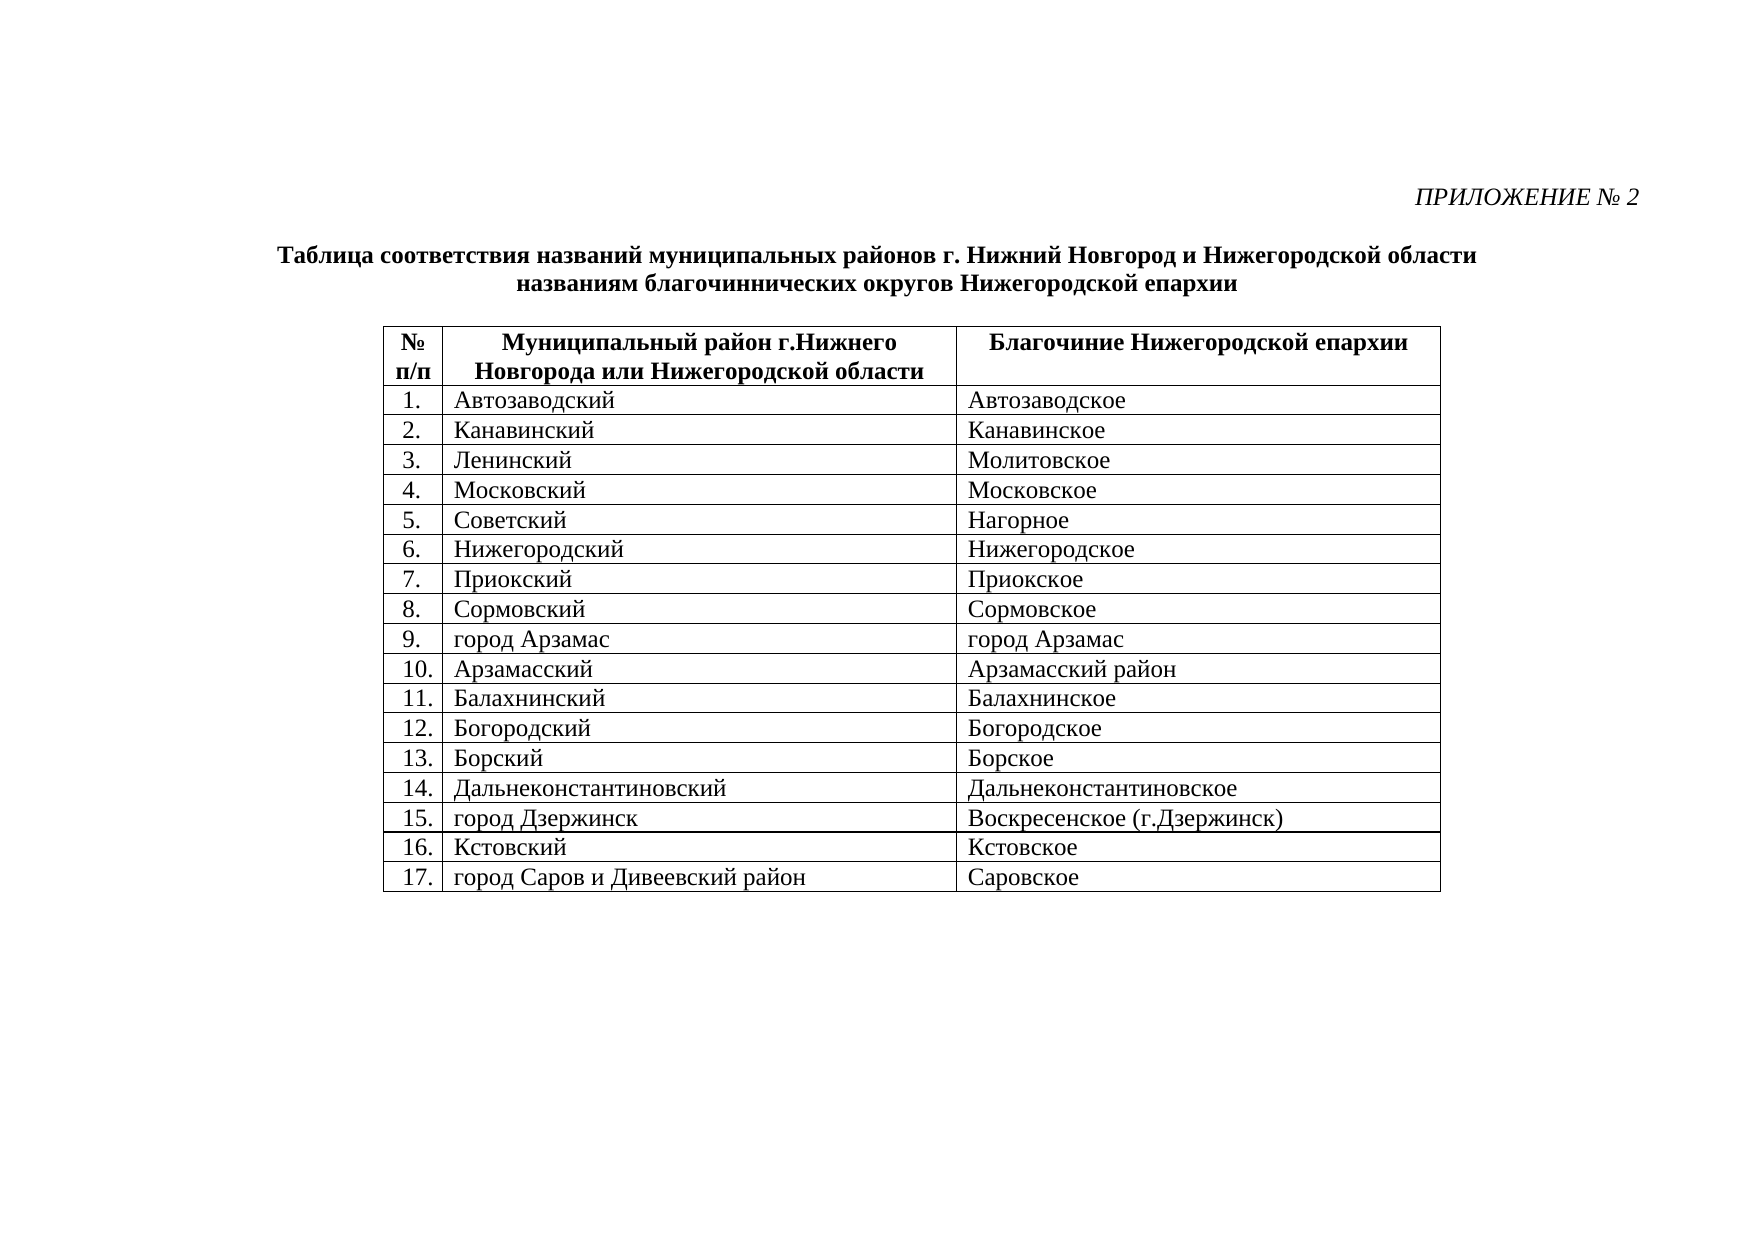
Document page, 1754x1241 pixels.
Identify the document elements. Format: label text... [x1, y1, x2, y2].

table_cell Нижегородский [443, 535, 956, 563]
table_cell Дальнеконстантиновский [443, 773, 956, 802]
table_cell [384, 594, 442, 623]
table_cell [384, 505, 442, 533]
table_cell Кстовское [957, 833, 1440, 861]
table_cell Борское [957, 743, 1440, 772]
table_cell Богородское [957, 713, 1440, 742]
table_cell [384, 624, 442, 653]
table_cell город Арзамас [957, 624, 1440, 653]
table_cell [384, 773, 442, 802]
table_cell Нагорное [957, 505, 1440, 533]
table_cell Канавинский [443, 415, 956, 444]
table_cell Саровское [957, 862, 1440, 891]
table_cell [384, 535, 442, 563]
table_header Муниципальный район г.Нижнего Новгорода или Нижегородской области [443, 327, 956, 384]
table_cell Нижегородское [957, 535, 1440, 563]
table_cell [384, 803, 442, 831]
table_cell город Дзержинск [443, 803, 956, 831]
table_cell [384, 654, 442, 682]
table_header Благочиние Нижегородской епархии [957, 327, 1440, 384]
table_cell Воскресенское (г.Дзержинск) [957, 803, 1440, 831]
table_cell Арзамасский район [957, 654, 1440, 682]
table_cell Канавинское [957, 415, 1440, 444]
text названиям благочиннических округов Нижегородской епархии [118, 268, 1636, 297]
table_cell Приокское [957, 564, 1440, 593]
table_cell [384, 386, 442, 414]
table_cell [384, 475, 442, 504]
table_cell [384, 445, 442, 474]
table_cell Приокский [443, 564, 956, 593]
table_cell [384, 713, 442, 742]
table_cell Богородский [443, 713, 956, 742]
table_cell Московский [443, 475, 956, 504]
table_cell Дальнеконстантиновское [957, 773, 1440, 802]
table_cell город Арзамас [443, 624, 956, 653]
table_cell [384, 743, 442, 772]
table_cell город Саров и Дивеевский район [443, 862, 956, 891]
table_header № п/п [384, 327, 442, 384]
table_cell Молитовское [957, 445, 1440, 474]
table_cell [384, 684, 442, 712]
table_cell Сормовский [443, 594, 956, 623]
table_cell [384, 833, 442, 861]
table_cell Арзамасский [443, 654, 956, 682]
table_cell Балахнинский [443, 684, 956, 712]
table_cell Автозаводское [957, 386, 1440, 414]
table_cell Автозаводский [443, 386, 956, 414]
table_cell Советский [443, 505, 956, 533]
text Таблица соответствия названий муниципальных районов г. Нижний Новгород и Нижегородской области [118, 240, 1636, 268]
table_cell Балахнинское [957, 684, 1440, 712]
table_cell Кстовский [443, 833, 956, 861]
table_cell [384, 564, 442, 593]
table_cell Борский [443, 743, 956, 772]
table_cell Сормовское [957, 594, 1440, 623]
table_cell Московское [957, 475, 1440, 504]
text ПРИЛОЖЕНИЕ № 2 [103, 182, 1639, 211]
table_cell Ленинский [443, 445, 956, 474]
table_cell [384, 415, 442, 444]
table_cell [384, 862, 442, 891]
